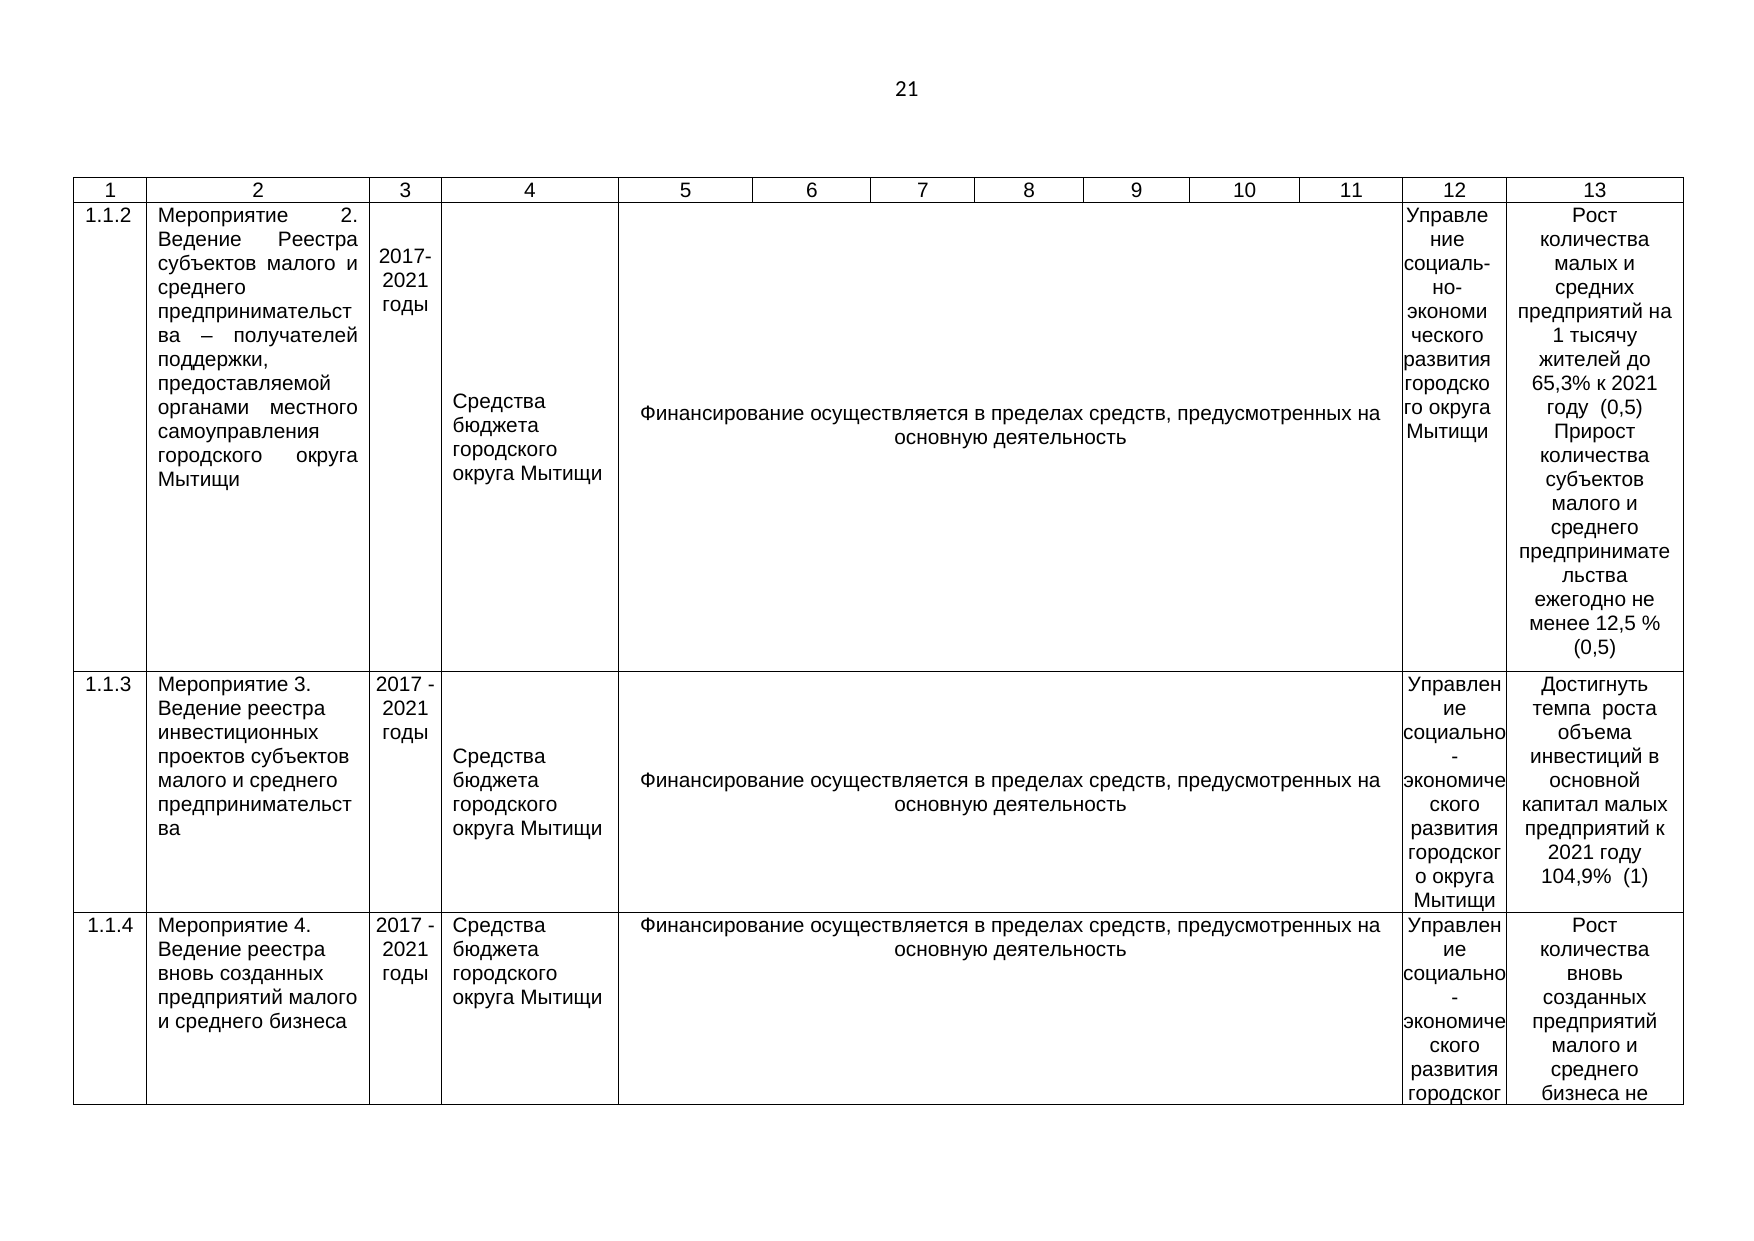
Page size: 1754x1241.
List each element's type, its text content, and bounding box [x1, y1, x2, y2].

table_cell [442, 203, 618, 671]
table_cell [442, 913, 618, 1104]
table_header 8 [975, 178, 1083, 202]
table_cell Средства бюджета городского округа Мытищи [442, 672, 618, 912]
table_header 10 [1190, 178, 1299, 202]
table_cell 1.1.3 [74, 672, 146, 912]
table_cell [619, 203, 1402, 671]
table_header 13 [1507, 178, 1683, 202]
table_cell Управление социаль-но-экономического развития городско го округа Мытищи [1403, 203, 1506, 671]
table_header 11 [1300, 178, 1402, 202]
table_header 4 [442, 178, 618, 202]
table_cell Рост количества малых и средних предприятий на 1 тысячу жителей до 65,3% к 2021 году (0,5) Прирост количества субъектов малого и среднего предпринимательства ежегодно не менее 12,5 % (0,5) [1507, 203, 1683, 671]
table_cell Достигнуть темпа роста объема инвестиций в основной капитал малых предприятий к 2021 году 104,9% (1) [1507, 672, 1683, 912]
table_header 6 [753, 178, 870, 202]
table_cell Финансирование осуществляется в пределах средств, предусмотренных на основную деятельность [619, 672, 1402, 912]
table_header 3 [370, 178, 441, 202]
table_cell 1.1.2 [74, 203, 146, 671]
table_header 9 [1084, 178, 1189, 202]
table_header 1 [74, 178, 146, 202]
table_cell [147, 913, 369, 1104]
table_header 7 [871, 178, 974, 202]
table_cell Мероприятие 3. Ведение реестра инвестиционных проектов субъектов малого и среднего предпринимательства [147, 672, 369, 912]
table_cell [1507, 913, 1683, 1104]
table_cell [1403, 913, 1506, 1104]
table_cell 1.1.4 [74, 913, 146, 1104]
table_cell Управление социально-экономического развития городского округа Мытищи [1403, 672, 1506, 912]
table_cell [619, 913, 1402, 1104]
table_cell 2017 - 2021 годы [370, 672, 441, 912]
table_header 12 [1403, 178, 1506, 202]
table_header 2 [147, 178, 369, 202]
table_cell 2017-2021 годы [370, 203, 441, 671]
table_cell Мероприятие 2. Ведение Реестра субъектов малого и среднего предпринимательства – получателей поддержки, предоставляемой органами местного самоуправления городского округа Мытищи [147, 203, 369, 671]
table_header 5 [619, 178, 752, 202]
table_cell 2017 -2021 годы [370, 913, 441, 1104]
